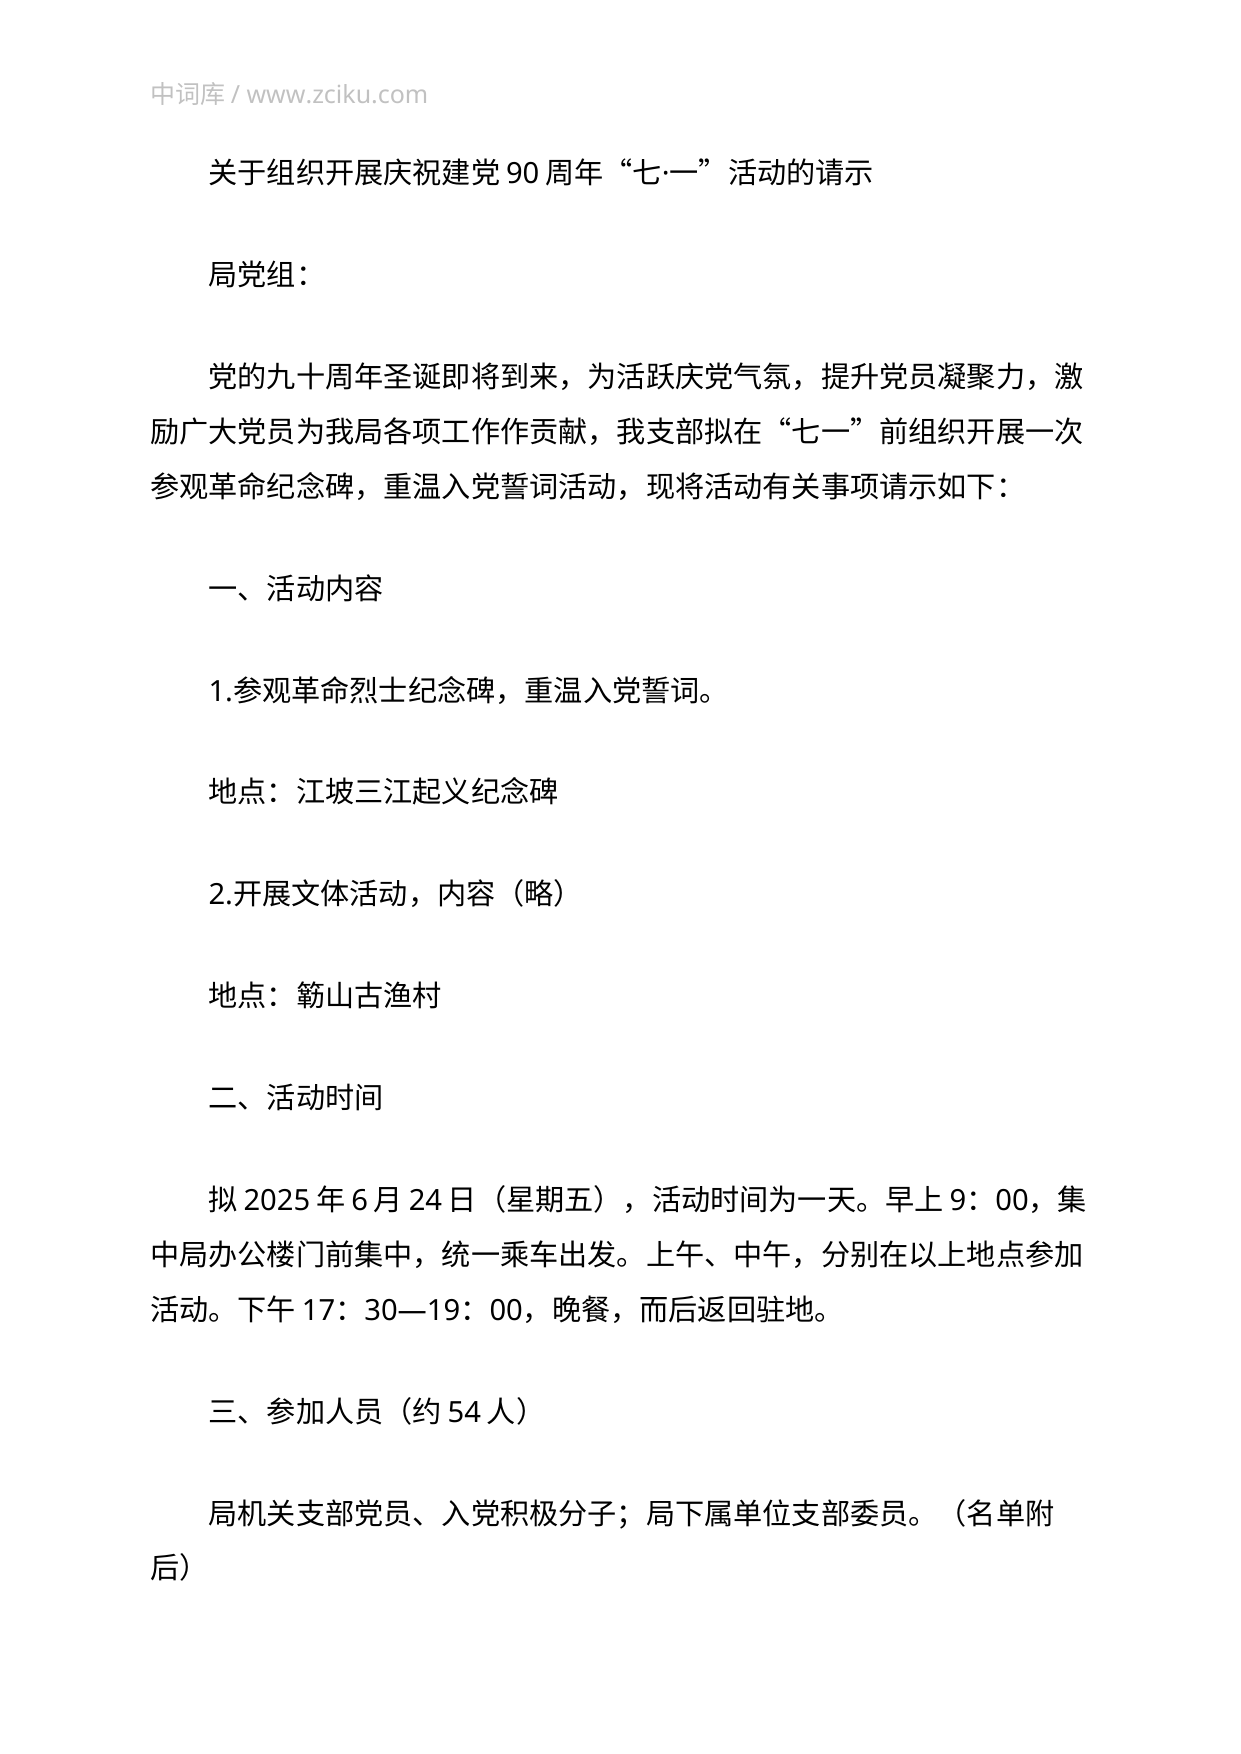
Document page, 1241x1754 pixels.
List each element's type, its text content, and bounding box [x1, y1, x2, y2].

text 1.参观革命烈士纪念碑，重温入党誓词。 [150, 667, 1090, 709]
text 地点：江坡三江起义纪念碑 [150, 769, 1090, 811]
text 三、参加人员（约54人） [150, 1388, 1090, 1431]
text 2.开展文体活动，内容（略） [150, 871, 1090, 913]
text 地点：簕山古渔村 [150, 973, 1090, 1015]
text 关于组织开展庆祝建党90周年“七·一”活动的请示 [150, 150, 1090, 192]
text 局机关支部党员、入党积极分子；局下属单位支部委员。（名单附后） [150, 1490, 1090, 1587]
text 党的九十周年圣诞即将到来，为活跃庆党气氛，提升党员凝聚力，激励广大党员为我局各项工作作贡献，我支部拟在“七一”前组织开展一次参观革命纪念碑，重温入党誓词活动，现将活动有关事项请示如下： [150, 354, 1090, 506]
text 拟2025年6月24日（星期五），活动时间为一天。早上9：00，集中局办公楼门前集中，统一乘车出发。上午、中午，分别在以上地点参加活动。下午17：30—19：00，晚餐，而后返回驻地。 [150, 1176, 1090, 1329]
text 局党组： [150, 252, 1090, 294]
text 一、活动内容 [150, 565, 1090, 608]
text 二、活动时间 [150, 1074, 1090, 1117]
